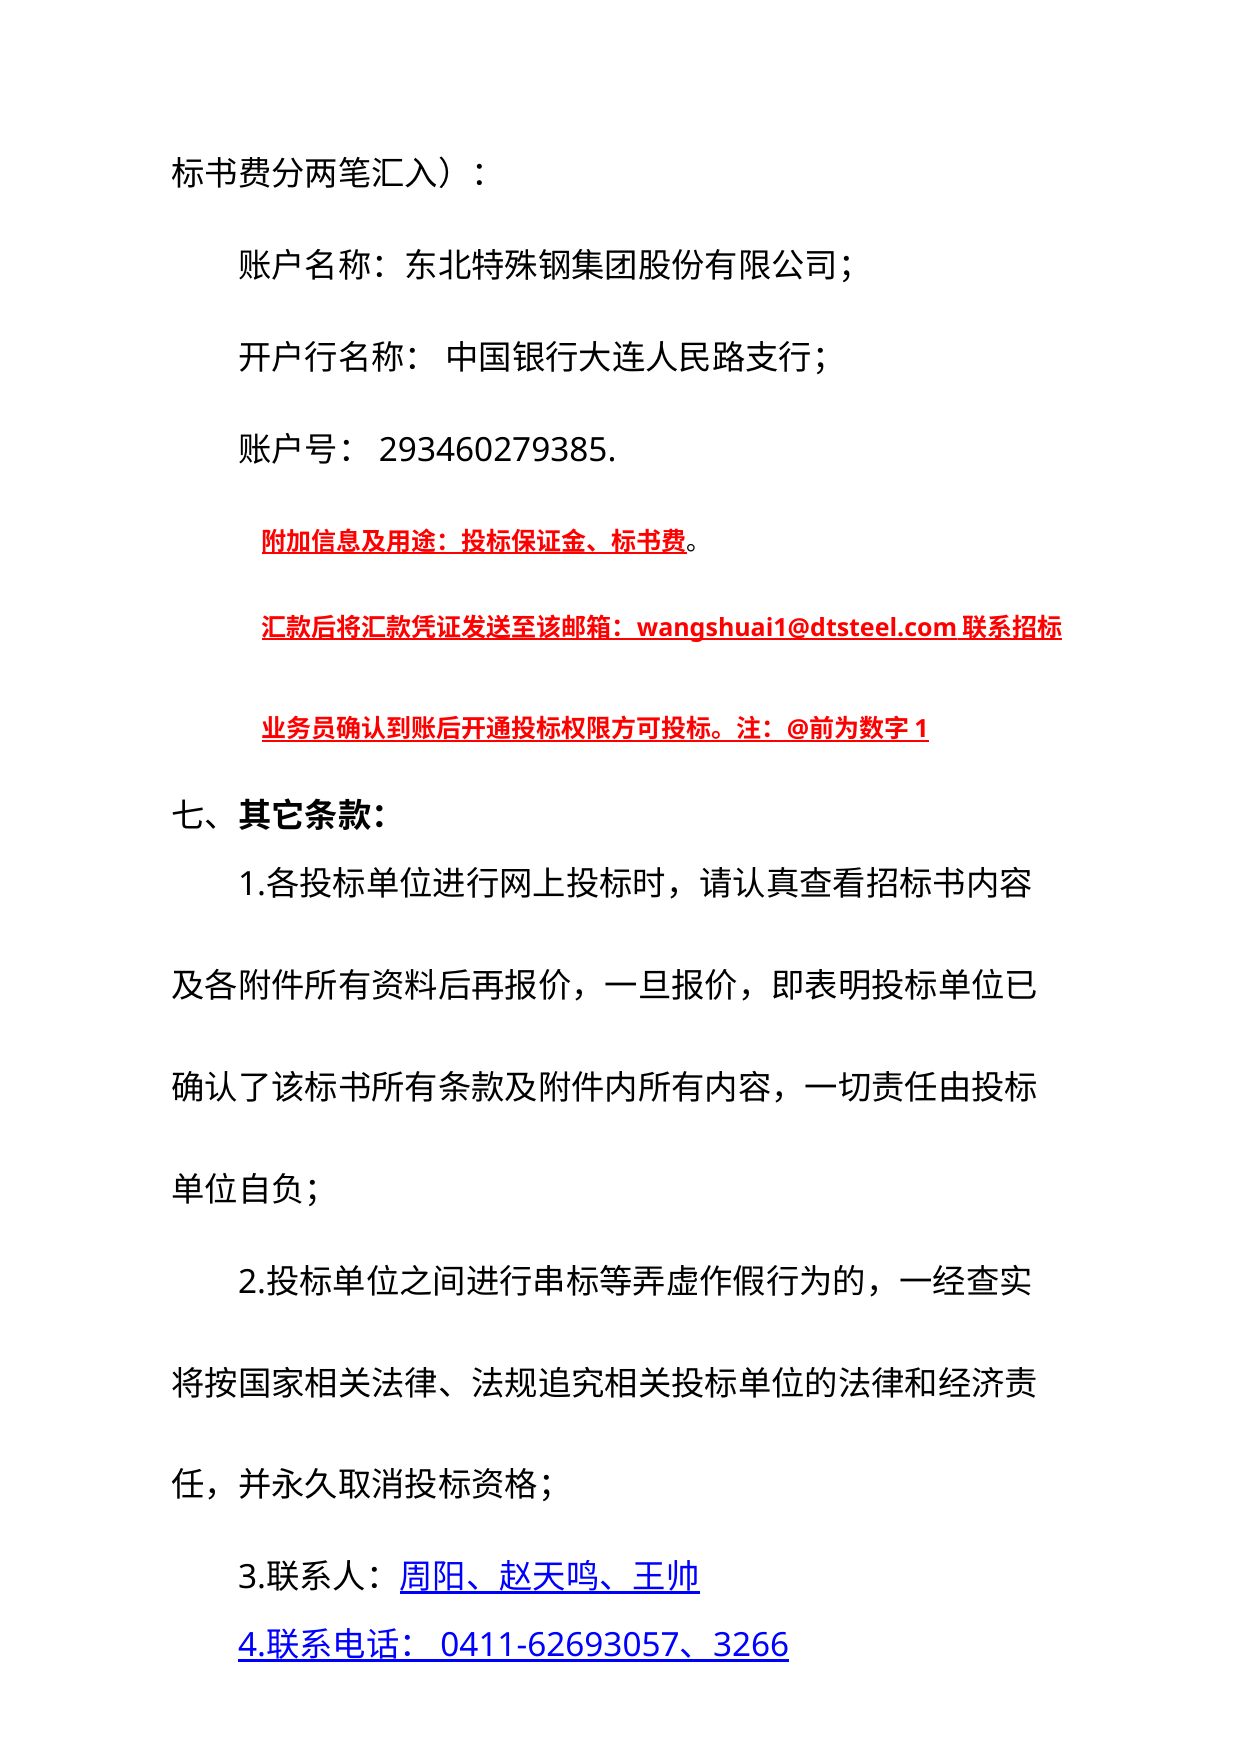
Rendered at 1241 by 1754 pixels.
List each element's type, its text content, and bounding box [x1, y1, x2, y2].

list 4.联系电话： 0411-62693057、3266 [171, 1608, 1063, 1676]
text 开户行名称： 中国银行大连人民路支行； [171, 321, 1063, 389]
text 七、其它条款： [171, 779, 1063, 847]
text 账户号： 293460279385. [171, 413, 1063, 481]
text 账户名称：东北特殊钢集团股份有限公司； [171, 229, 1063, 297]
list 2.投标单位之间进行串标等弄虚作假行为的，一经查实将按国家相关法律、法规追究相关投标单位的法律和经济责任，并永久取消投标资格； [171, 1245, 1063, 1516]
list 1.各投标单位进行网上投标时，请认真查看招标书内容及各附件所有资料后再报价，一旦报价，即表明投标单位已确认了该标书所有条款及附件内所有内容，一切责任由投标单位自负； [171, 847, 1063, 1221]
list 3.联系人：周阳、赵天鸣、王帅 [171, 1540, 1063, 1608]
list 附加信息及用途：投标保证金、标书费。 [262, 505, 1063, 573]
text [171, 137, 1063, 205]
list 汇款后将汇款凭证发送至该邮箱：wangshuai1@dtsteel.com联系招标业务员确认到账后开通投标权限方可投标。注：@前为数字1 [262, 591, 1063, 761]
